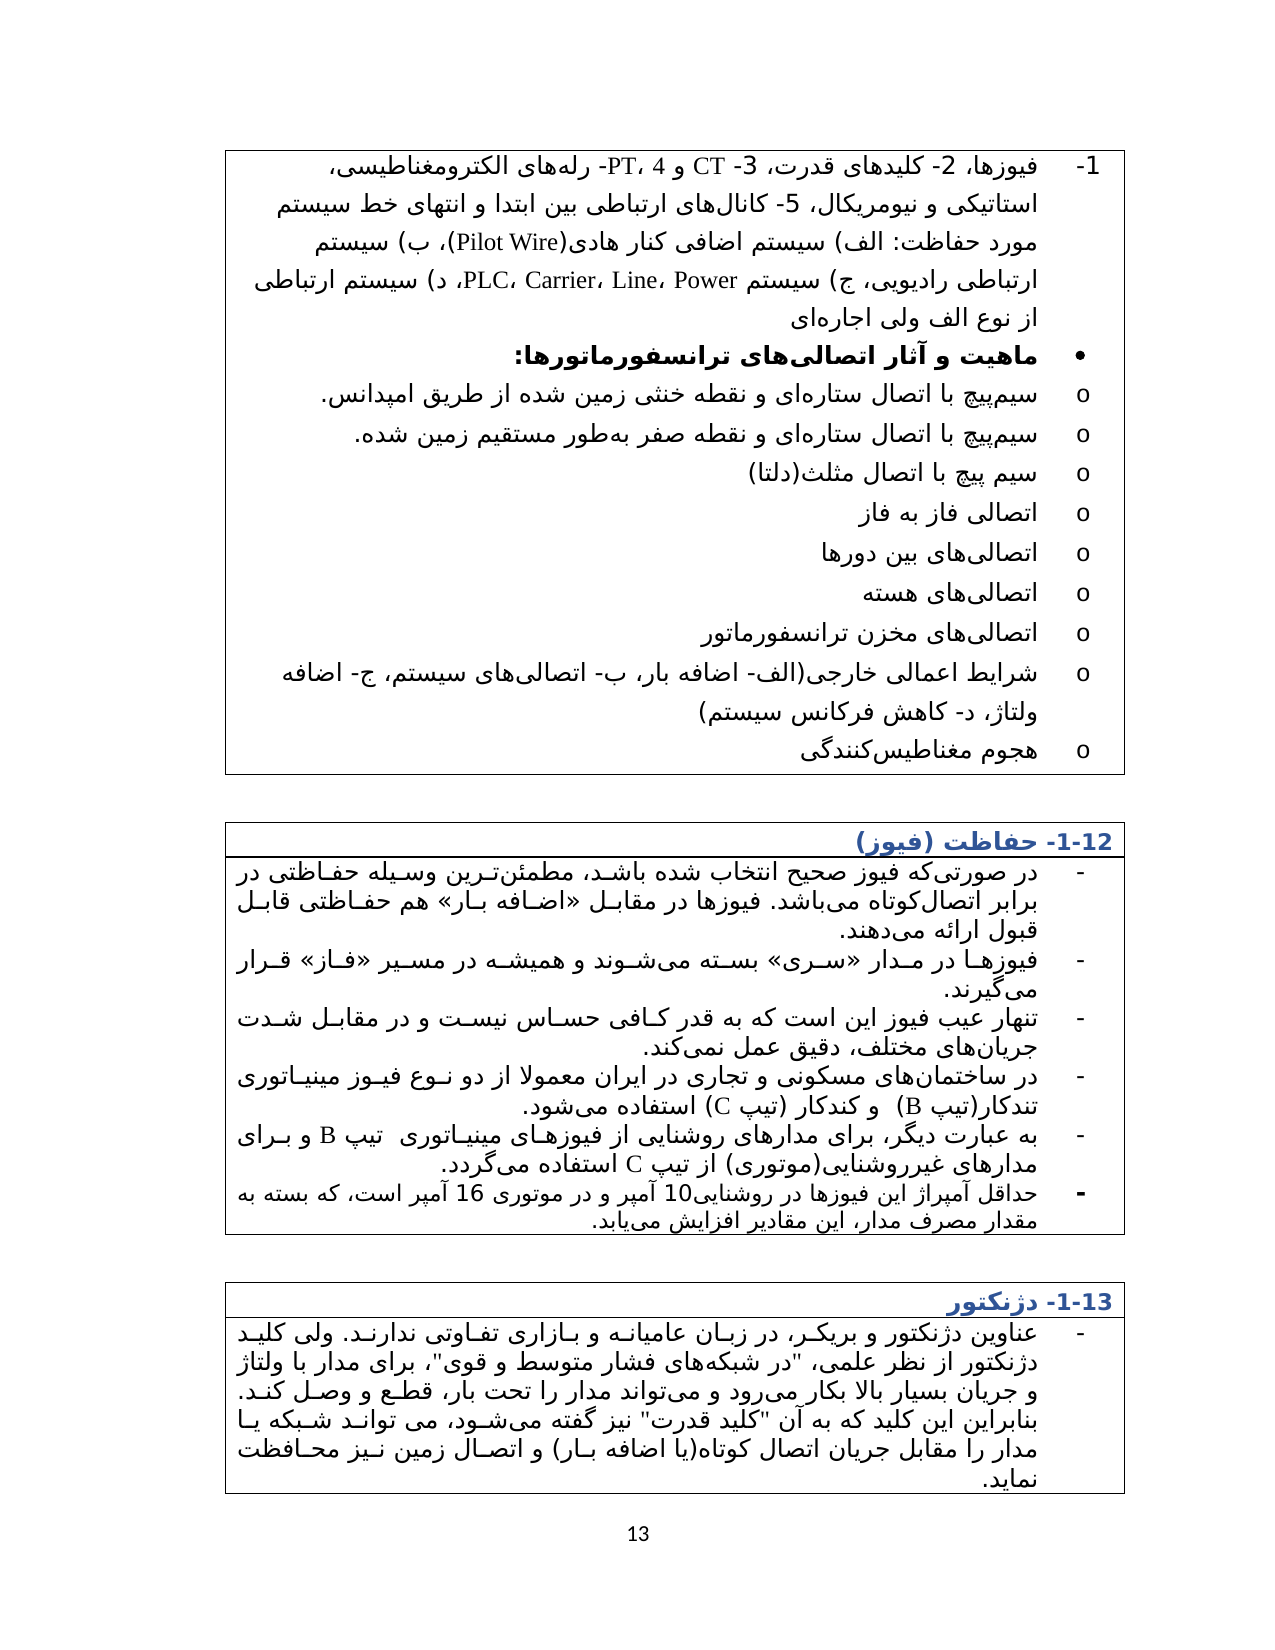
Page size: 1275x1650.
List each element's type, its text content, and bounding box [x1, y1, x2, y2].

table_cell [226, 1318, 1124, 1493]
table_header 1-12- حفاظت (فیوز) [226, 823, 1124, 856]
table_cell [226, 151, 1124, 774]
table_cell در صورتی‌که فیوز صحیح انتخاب شده باشد، مطمئن‌ترین وسیله حفاظتی در برابر اتصال‌کوتاه می‌باشد. فیوز‌ها در مقابل «اضافه‌ بار» هم حفاظتی قابل قبول ارائه می‌دهند. فیوزها در مدار «سری» بسته می‌شوند و همیشه در مسیر «فاز» قرار می‌گیرند. تنهار عیب فیوز این است که به قدر کافی حساس نیست و در مقابل شدت جریان‌های مختلف، دقیق عمل نمی‌کند. در ساختمان‌های مسکونی و تجاری در ایران معمولا از دو نوع فیوز مینیاتوری تندکار(تیپ B) و کندکار (تیپ C) استفاده می‌شود. به عبارت دیگر، برای مدارهای روشنایی از فیوزهای مینیاتوری تیپ B و برای مدارهای غیرروشنایی(موتوری) از تیپ C استفاده می‌گردد. حداقل آمپراژ این فیوزها در روشنایی10 آمپر و در موتوری 16 آمپر است، که بسته به مقدار مصرف مدار، این مقادیر افزایش می‌یابد. [226, 858, 1124, 1234]
table_header 1-13- دژنکتور [226, 1283, 1124, 1317]
